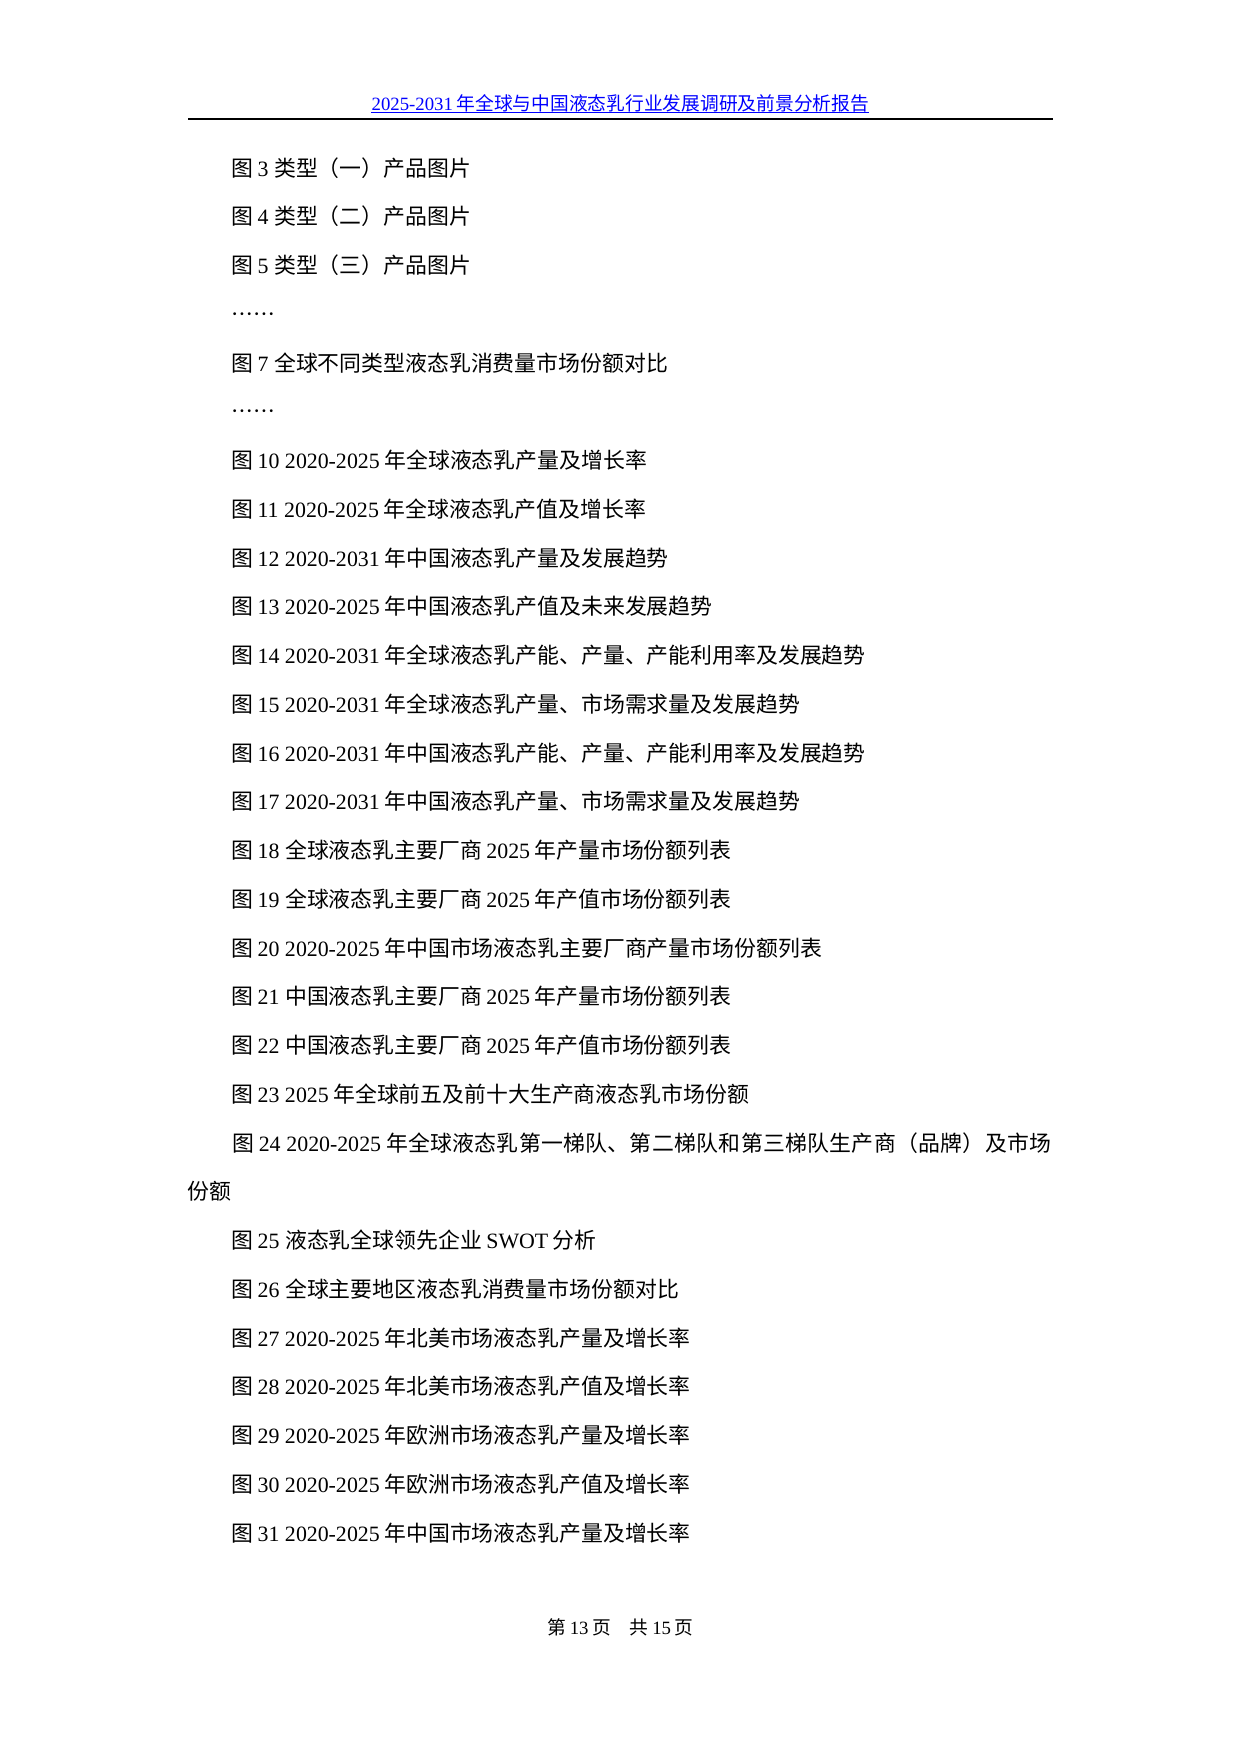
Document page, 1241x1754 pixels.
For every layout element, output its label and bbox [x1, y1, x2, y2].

text [187, 150, 1053, 1548]
